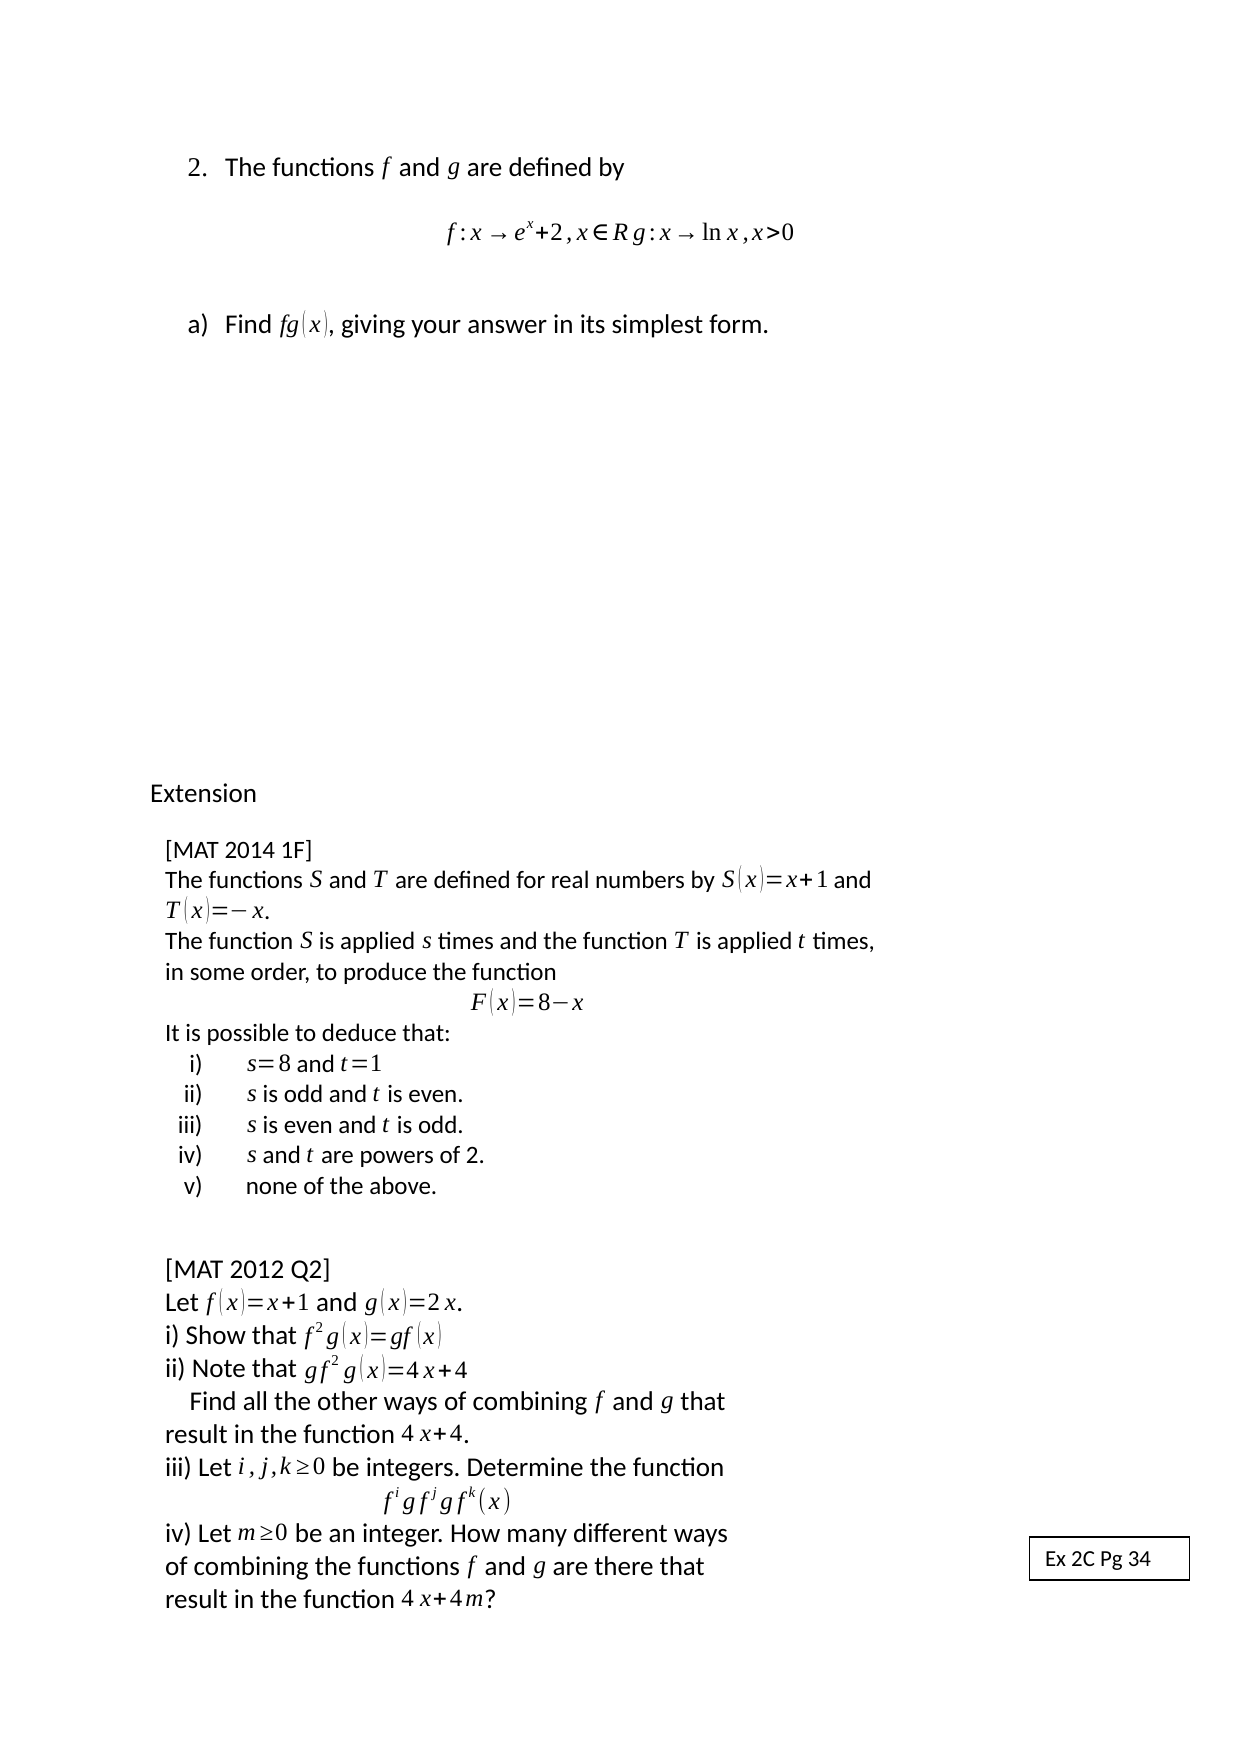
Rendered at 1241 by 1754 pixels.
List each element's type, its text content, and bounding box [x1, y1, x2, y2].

list The functions and are defined by [187, 150, 1090, 183]
text Extension [150, 777, 1090, 810]
list Find , giving your answer in its simplest form. [187, 308, 1090, 341]
